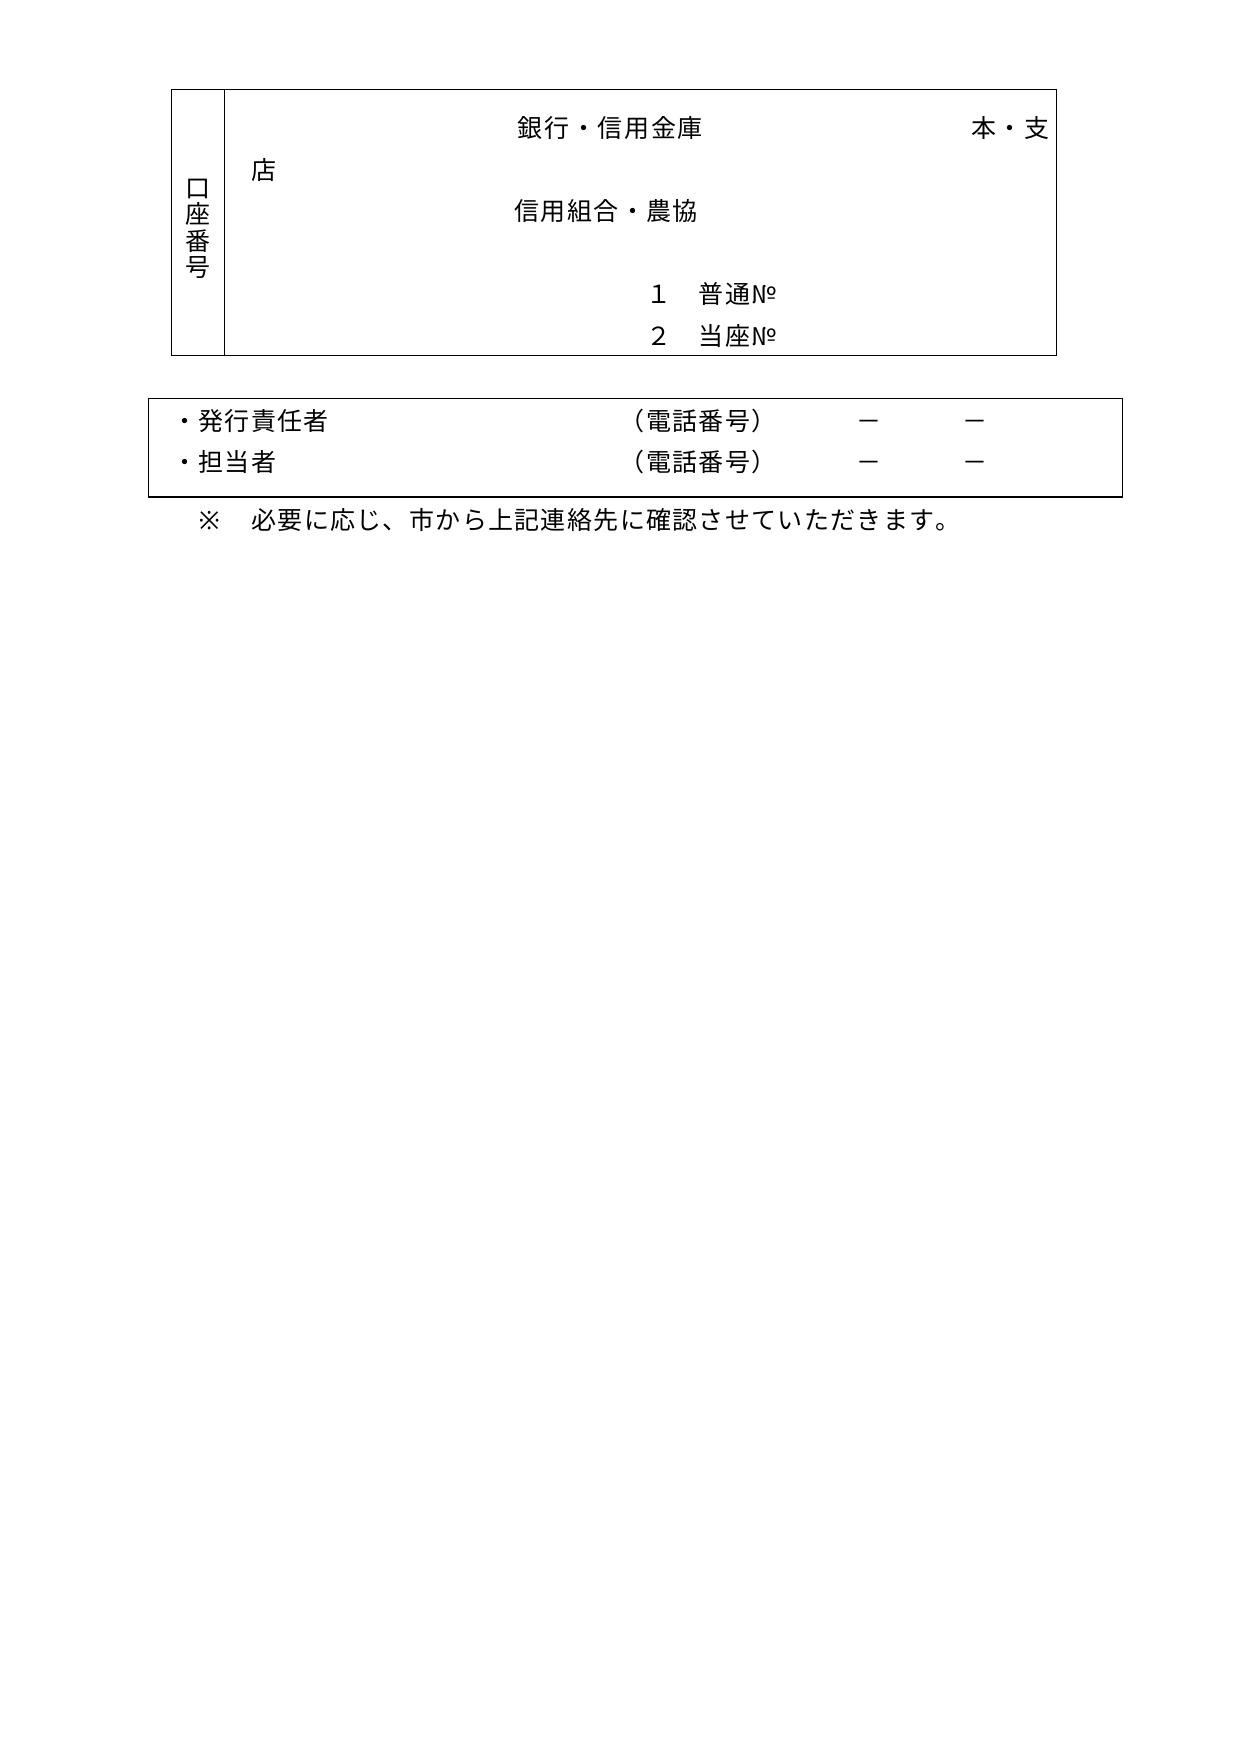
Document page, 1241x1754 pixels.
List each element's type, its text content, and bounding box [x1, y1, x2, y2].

table_cell 銀行・信用金庫 本・支店 信用組合・農協 １ 普通№ ２ 当座№ [225, 90, 1056, 355]
table_header ・発行責任者 （電話番号） － － ・担当者 （電話番号） － － [149, 399, 1122, 496]
text ※必要に応じ、市から上記連絡先に確認させていただきます。 [119, 497, 1121, 539]
table_cell 口座番号 [172, 90, 224, 355]
